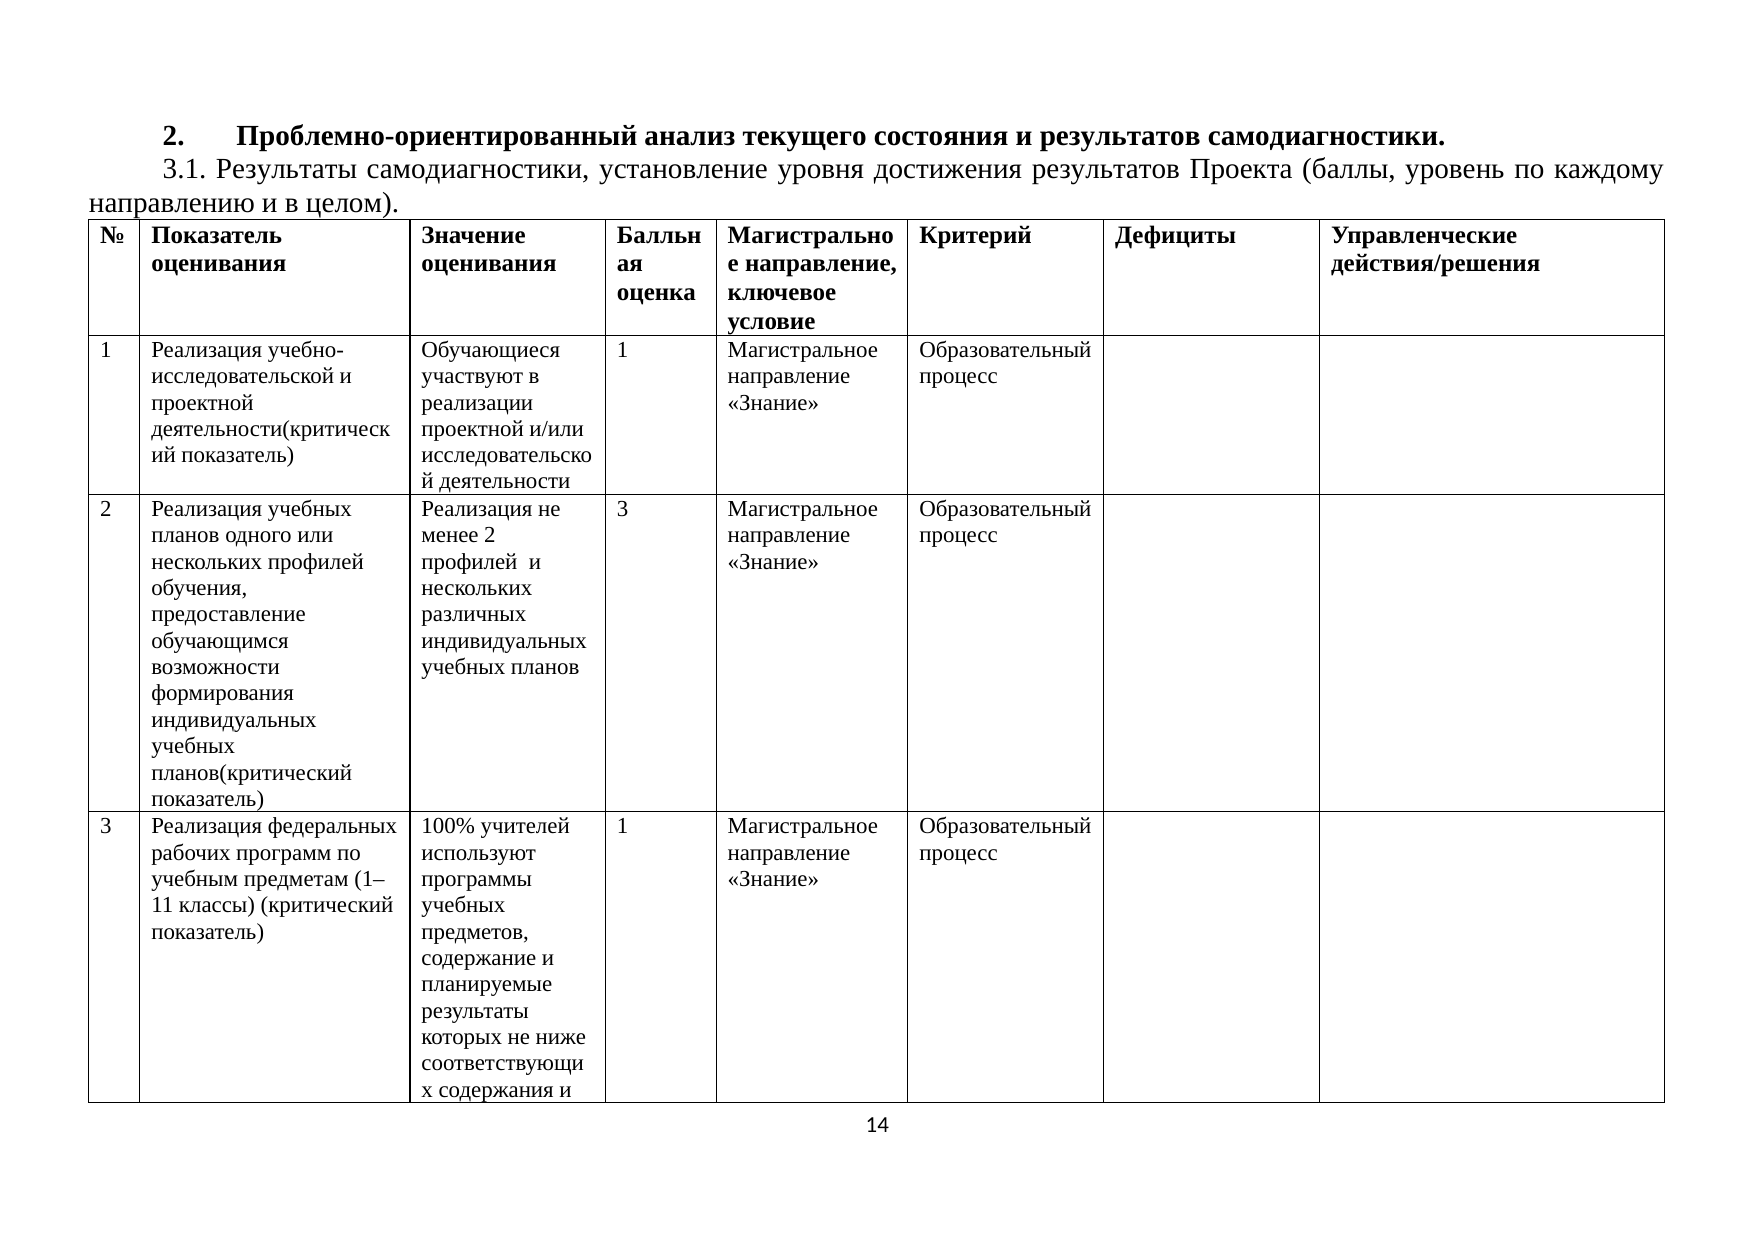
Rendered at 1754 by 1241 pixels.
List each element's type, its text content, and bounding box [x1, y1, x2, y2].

table_cell 2 [89, 495, 139, 811]
table_cell [1320, 495, 1664, 811]
table_cell Магистральное направление «Знание» [717, 336, 907, 494]
table_header Балльная оценка [606, 220, 716, 335]
table_cell [1104, 336, 1319, 494]
table_cell Обучающиеся участвуют в реализации проектной и/или исследовательской деятельности [411, 336, 605, 494]
table_cell 1 [606, 336, 716, 494]
table_cell Образовательный процесс [908, 495, 1103, 811]
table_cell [411, 812, 605, 1102]
table_cell [1320, 812, 1664, 1102]
table_cell Магистральное направление «Знание» [717, 812, 907, 1102]
table_cell 3 [606, 495, 716, 811]
table_cell 1 [606, 812, 716, 1102]
table_header № [89, 220, 139, 335]
table_cell 3 [89, 812, 139, 1102]
table_cell [1320, 336, 1664, 494]
table_cell Магистральное направление «Знание» [717, 495, 907, 811]
table_cell Образовательный процесс [908, 336, 1103, 494]
text 3.1. Результаты самодиагностики, установление уровня достижения результатов Проекта (баллы, уровень по каждому направлению и в целом). [89, 152, 1665, 219]
table_cell 1 [89, 336, 139, 494]
table_cell [1104, 812, 1319, 1102]
list Проблемно-ориентированный анализ текущего состояния и результатов самодиагностики. [89, 118, 1665, 152]
table_cell Реализация учебно-исследовательской и проектной деятельности(критический показатель) [140, 336, 409, 494]
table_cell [140, 812, 409, 1102]
table_cell Образовательный процесс [908, 812, 1103, 1102]
table_header Показатель оценивания [140, 220, 409, 335]
table_header Критерий [908, 220, 1103, 335]
table_header Значение оценивания [411, 220, 605, 335]
table_cell Реализация учебных планов одного или нескольких профилей обучения, предоставление обучающимся возможности формирования индивидуальных учебных планов(критический показатель) [140, 495, 409, 811]
table_header Управленческие действия/решения [1320, 220, 1664, 335]
table_cell Реализация не менее 2 профилей и нескольких различных индивидуальных учебных планов [411, 495, 605, 811]
table_cell [1104, 495, 1319, 811]
table_header Магистральное направление, ключевое условие [717, 220, 907, 335]
table_header Дефициты [1104, 220, 1319, 335]
